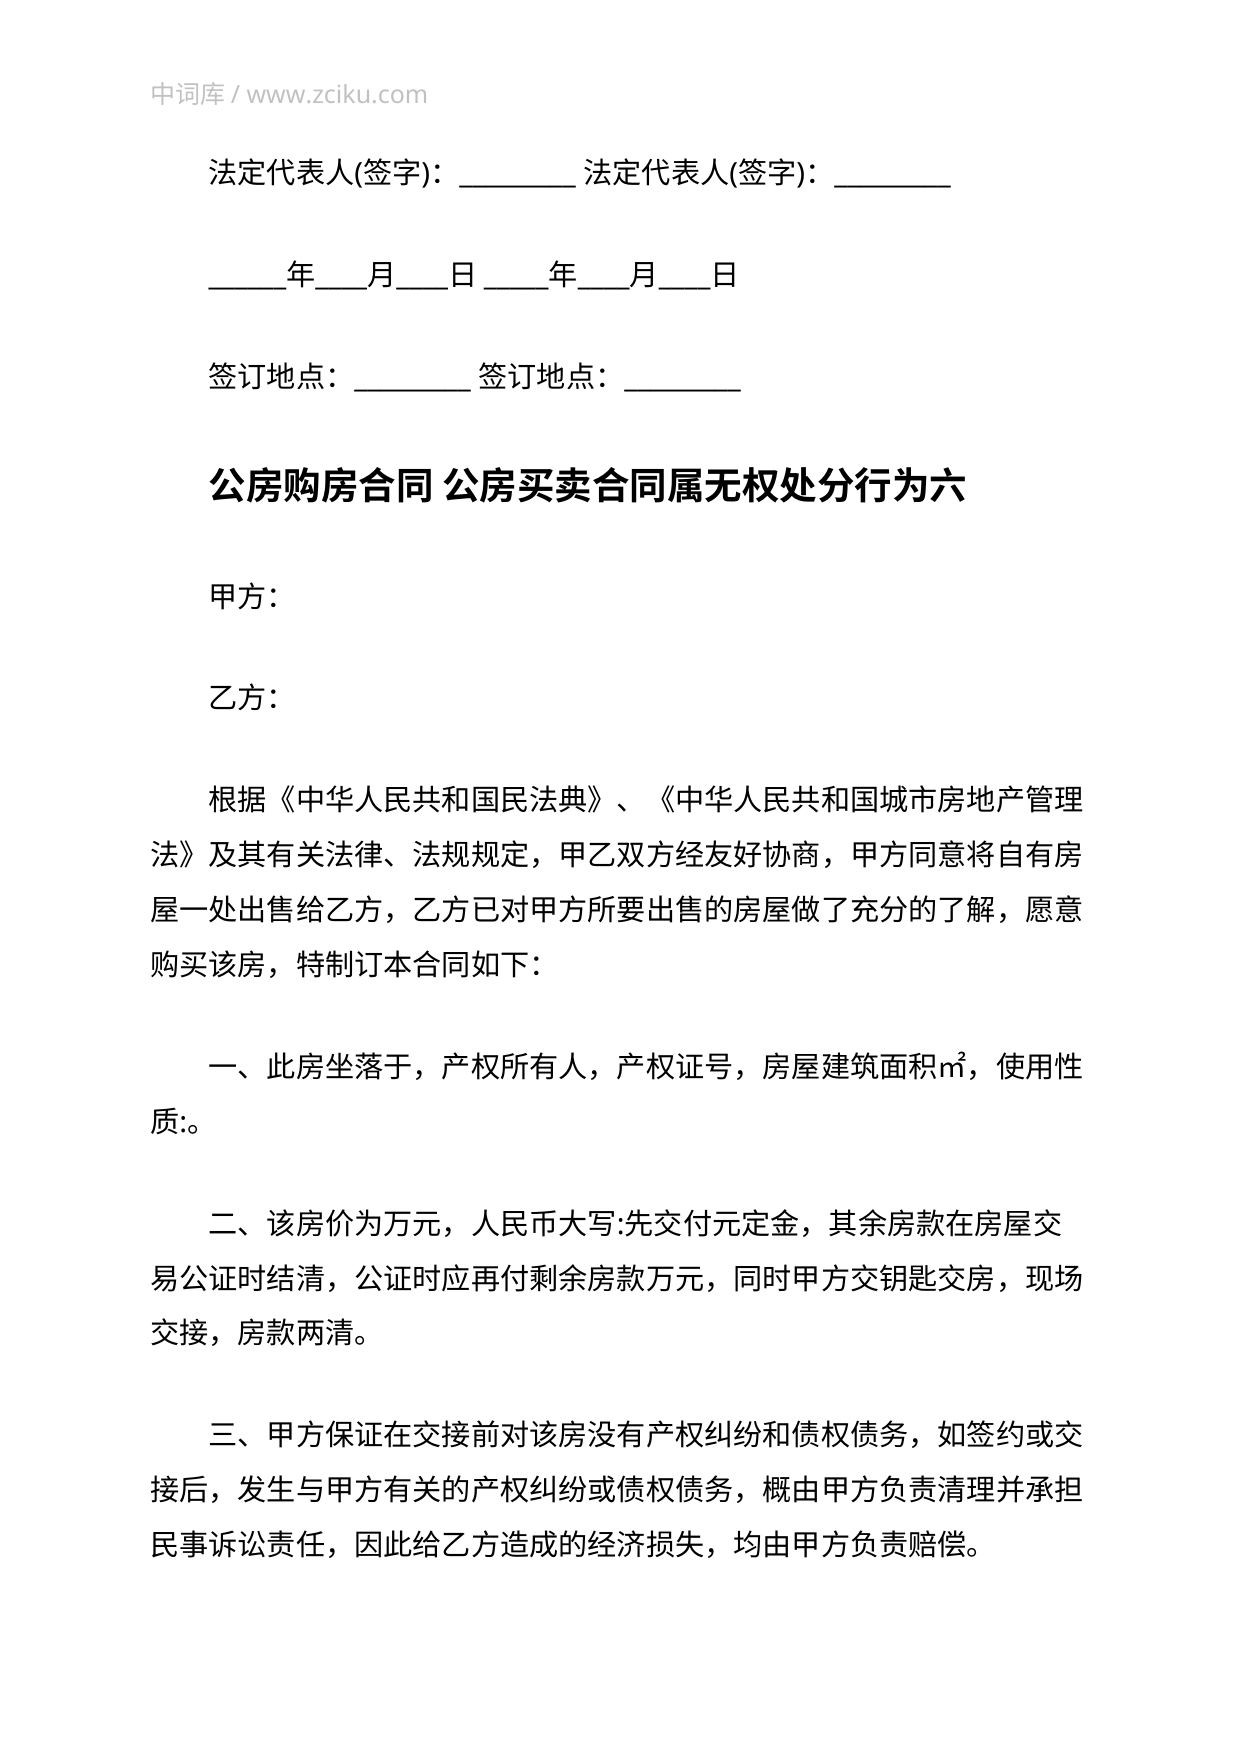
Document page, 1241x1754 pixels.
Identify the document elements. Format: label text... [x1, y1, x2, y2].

text 二、该房价为万元，人民币大写:先交付元定金，其余房款在房屋交易公证时结清，公证时应再付剩余房款万元，同时甲方交钥匙交房，现场交接，房款两清。 [150, 1200, 1090, 1352]
text 乙方： [150, 675, 1090, 717]
text 三、甲方保证在交接前对该房没有产权纠纷和债权债务，如签约或交接后，发生与甲方有关的产权纠纷或债权债务，概由甲方负责清理并承担民事诉讼责任，因此给乙方造成的经济损失，均由甲方负责赔偿。 [150, 1412, 1090, 1564]
text 法定代表人(签字)：_________ 法定代表人(签字)：_________ [150, 150, 1090, 192]
text 一、此房坐落于，产权所有人，产权证号，房屋建筑面积㎡，使用性质:。 [150, 1043, 1090, 1141]
text 公房购房合同 公房买卖合同属无权处分行为六 [150, 456, 1090, 510]
text 签订地点：_________ 签订地点：_________ [150, 354, 1090, 396]
text 根据《中华人民共和国民法典》、《中华人民共和国城市房地产管理法》及其有关法律、法规规定，甲乙双方经友好协商，甲方同意将自有房屋一处出售给乙方，乙方已对甲方所要出售的房屋做了充分的了解，愿意购买该房，特制订本合同如下： [150, 777, 1090, 984]
text 甲方： [150, 573, 1090, 616]
text ______年____月____日 _____年____月____日 [150, 252, 1090, 294]
